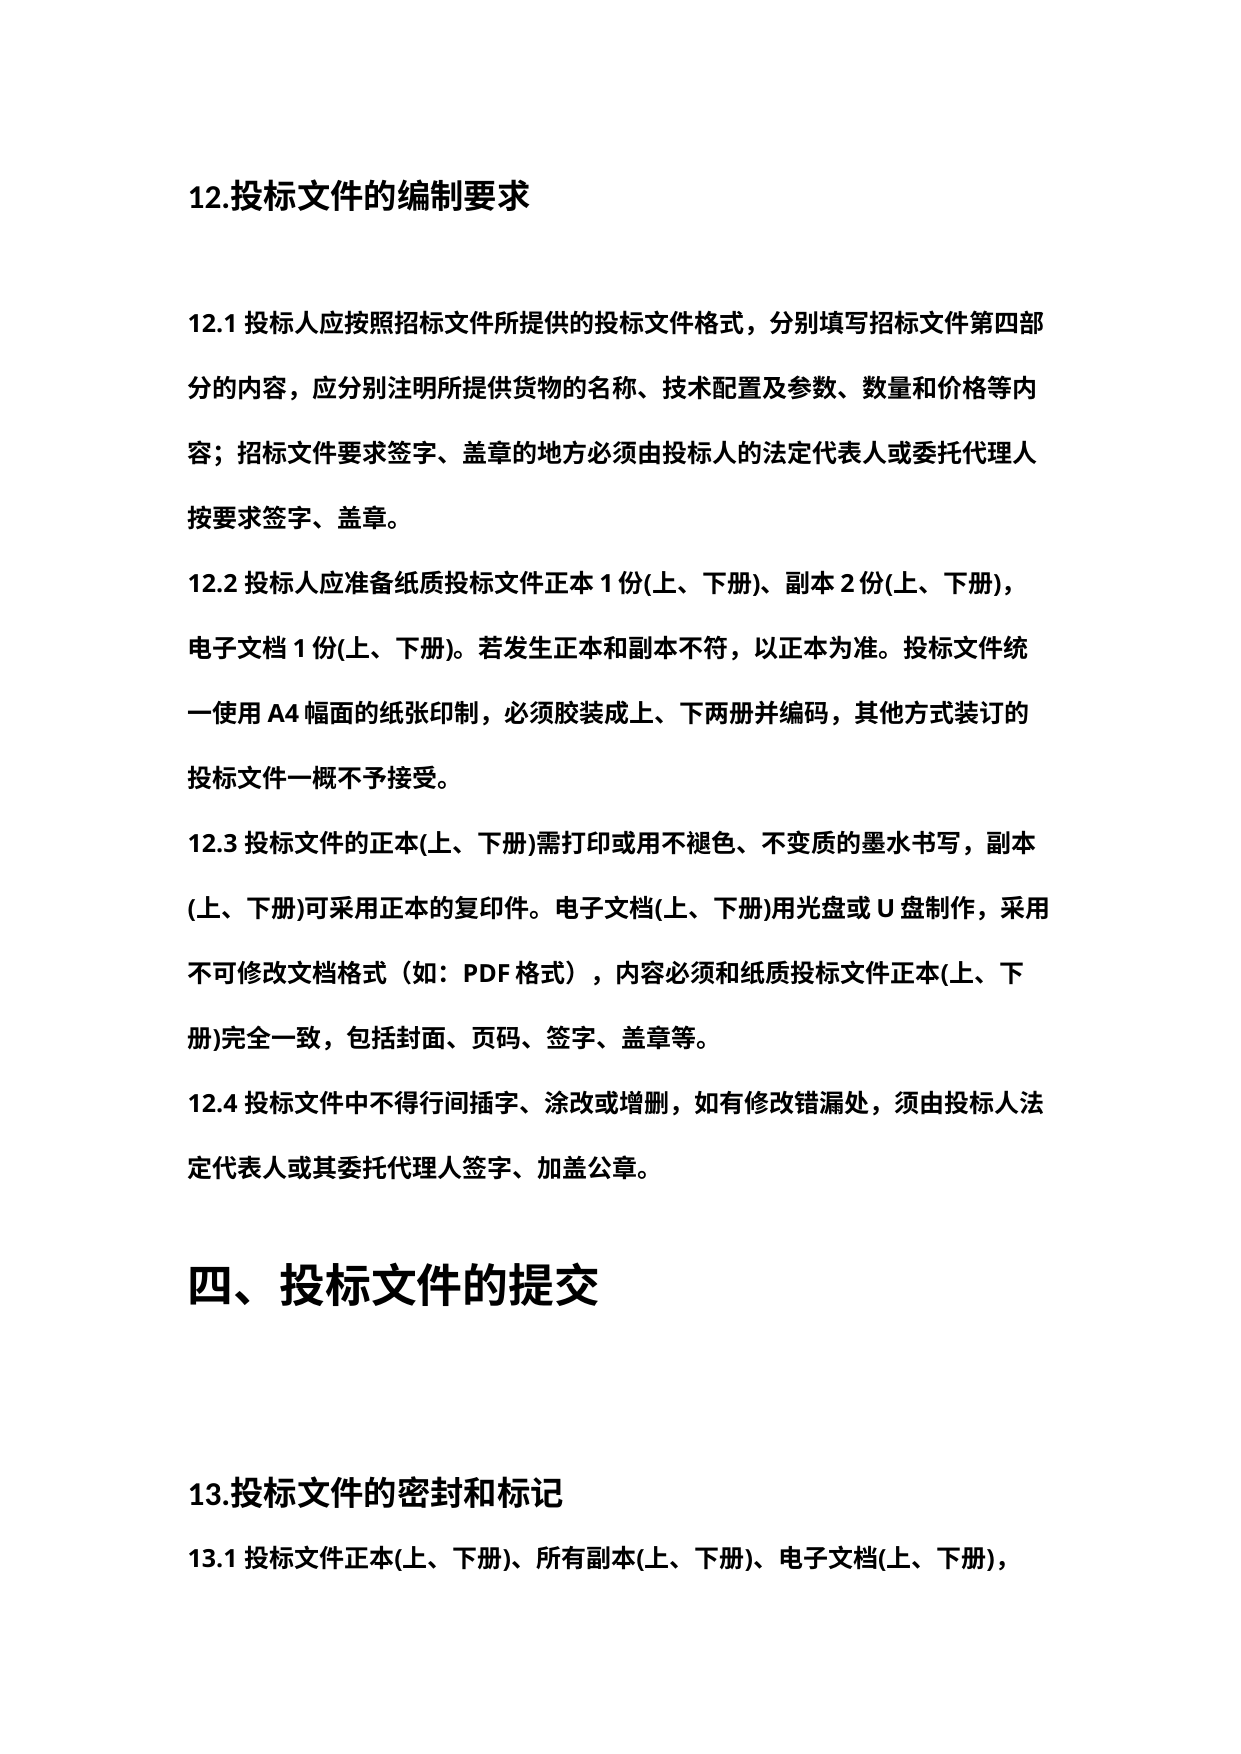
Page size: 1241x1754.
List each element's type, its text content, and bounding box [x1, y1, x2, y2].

text (上、下册)可采用正本的复印件。电子文档(上、下册)用光盘或U盘制作，采用不可修改文档格式（如：PDF格式），内容必须和纸质投标文件正本(上、下册)完全一致，包括封面、页码、签字、盖章等。 [187, 874, 1053, 1069]
text 定代表人或其委托代理人签字、加盖公章。 [187, 1134, 1053, 1199]
text 12.2 投标人应准备纸质投标文件正本1份(上、下册)、副本2份(上、下册)， [187, 549, 1053, 614]
text 按要求签字、盖章。 [187, 484, 1053, 549]
text 12.1 投标人应按照招标文件所提供的投标文件格式，分别填写招标文件第四部 [187, 289, 1053, 354]
text 12.4 投标文件中不得行间插字、涂改或增删，如有修改错漏处，须由投标人法 [187, 1069, 1053, 1134]
text 12.3 投标文件的正本(上、下册)需打印或用不褪色、不变质的墨水书写，副本 [187, 809, 1053, 874]
text 13.1 投标文件正本(上、下册)、所有副本(上、下册)、电子文档(上、下册)， [187, 1524, 1053, 1589]
subtitle 四、投标文件的提交 [187, 1234, 1053, 1332]
text 电子文档1份(上、下册)。若发生正本和副本不符，以正本为准。投标文件统一使用A4幅面的纸张印制，必须胶装成上、下两册并编码，其他方式装订的投标文件一概不予接受。 [187, 614, 1053, 809]
text 分的内容，应分别注明所提供货物的名称、技术配置及参数、数量和价格等内 [187, 354, 1053, 419]
text 13.投标文件的密封和标记 [187, 1459, 1053, 1524]
subtitle 12.投标文件的编制要求 [187, 162, 1053, 227]
text 容；招标文件要求签字、盖章的地方必须由投标人的法定代表人或委托代理人 [187, 419, 1053, 484]
